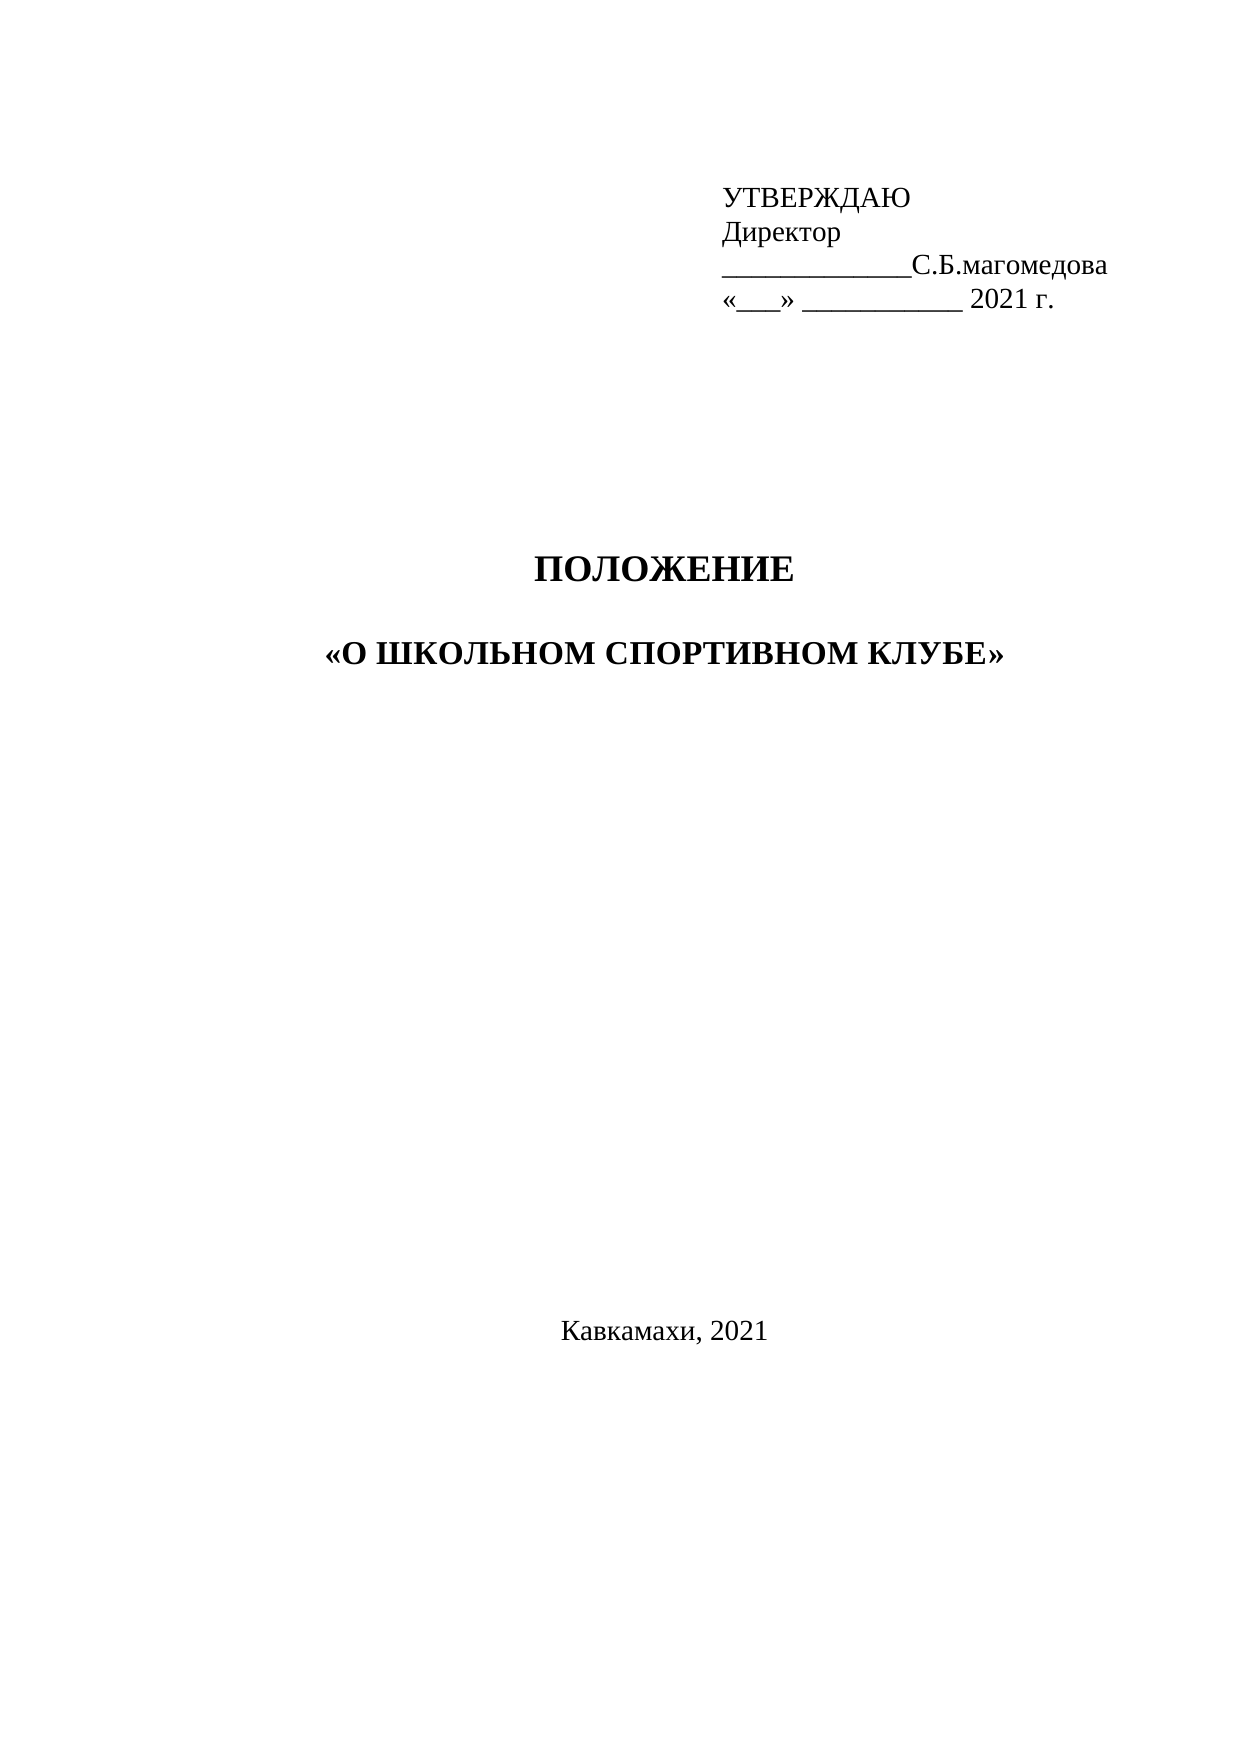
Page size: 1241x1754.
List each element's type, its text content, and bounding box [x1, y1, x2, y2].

table_header УТВЕРЖДАЮ Директор _____________С.Б.магомедова «___» ___________ 2021 г. [534, 180, 1170, 348]
text «о школьном спортивном клубе» [177, 633, 1152, 671]
text ПОЛОЖЕНИЕ [177, 547, 1152, 590]
text Кавкамахи, 2021 [177, 1313, 1152, 1347]
